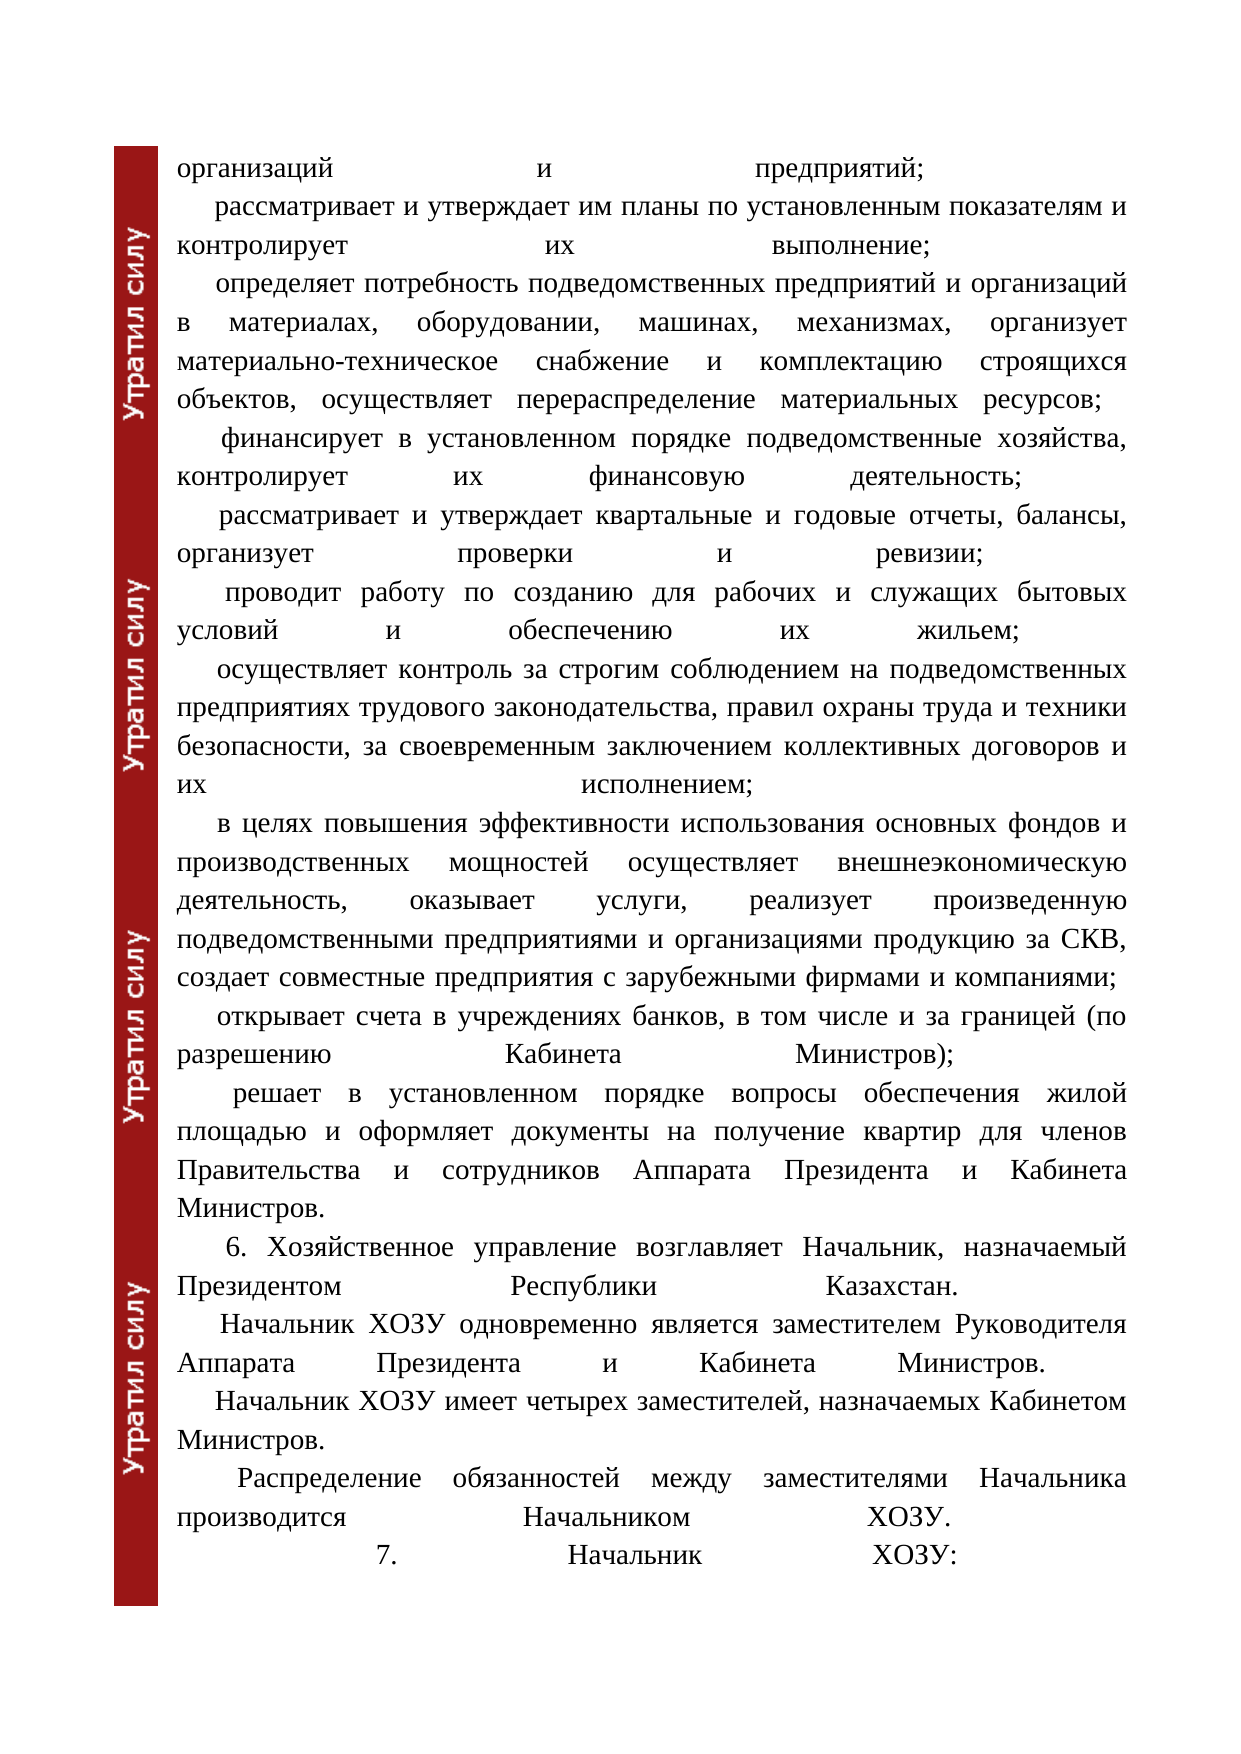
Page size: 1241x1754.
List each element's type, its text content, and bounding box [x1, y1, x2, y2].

picture [114, 146, 158, 150]
picture [114, 1571, 158, 1606]
